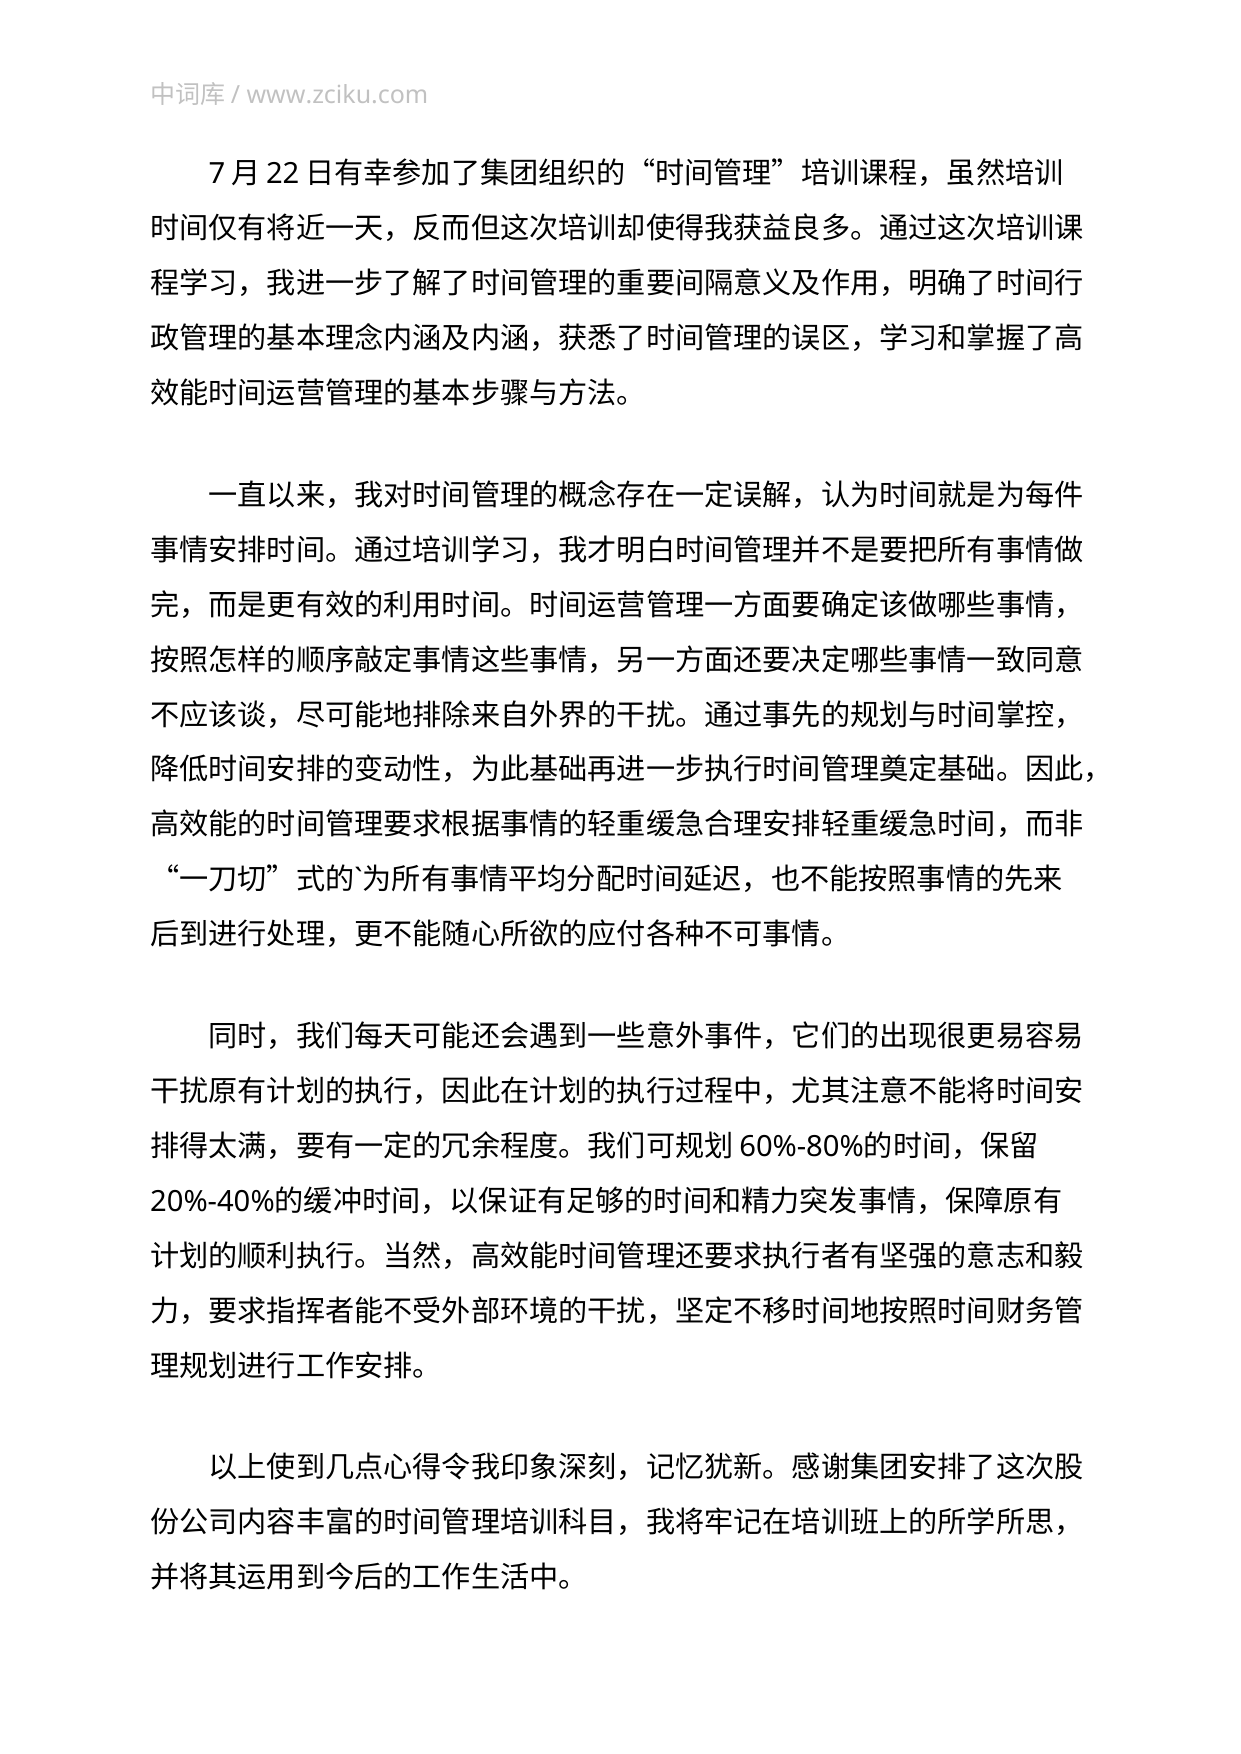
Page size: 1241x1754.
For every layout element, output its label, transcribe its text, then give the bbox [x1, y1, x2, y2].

text 同时，我们每天可能还会遇到一些意外事件，它们的出现很更易容易干扰原有计划的执行，因此在计划的执行过程中，尤其注意不能将时间安排得太满，要有一定的冗余程度。我们可规划60%-80%的时间，保留20%-40%的缓冲时间，以保证有足够的时间和精力突发事情，保障原有计划的顺利执行。当然，高效能时间管理还要求执行者有坚强的意志和毅力，要求指挥者能不受外部环境的干扰，坚定不移时间地按照时间财务管理规划进行工作安排。 [150, 1012, 1090, 1384]
text 以上使到几点心得令我印象深刻，记忆犹新。感谢集团安排了这次股份公司内容丰富的时间管理培训科目，我将牢记在培训班上的所学所思，并将其运用到今后的工作生活中。 [150, 1444, 1090, 1596]
text 7月22日有幸参加了集团组织的“时间管理”培训课程，虽然培训时间仅有将近一天，反而但这次培训却使得我获益良多。通过这次培训课程学习，我进一步了解了时间管理的重要间隔意义及作用，明确了时间行政管理的基本理念内涵及内涵，获悉了时间管理的误区，学习和掌握了高效能时间运营管理的基本步骤与方法。 [150, 150, 1090, 412]
text 一直以来，我对时间管理的概念存在一定误解，认为时间就是为每件事情安排时间。通过培训学习，我才明白时间管理并不是要把所有事情做完，而是更有效的利用时间。时间运营管理一方面要确定该做哪些事情，按照怎样的顺序敲定事情这些事情，另一方面还要决定哪些事情一致同意不应该谈，尽可能地排除来自外界的干扰。通过事先的规划与时间掌控，降低时间安排的变动性，为此基础再进一步执行时间管理奠定基础。因此，高效能的时间管理要求根据事情的轻重缓急合理安排轻重缓急时间，而非“一刀切”式的`为所有事情平均分配时间延迟，也不能按照事情的先来后到进行处理，更不能随心所欲的应付各种不可事情。 [150, 471, 1090, 953]
